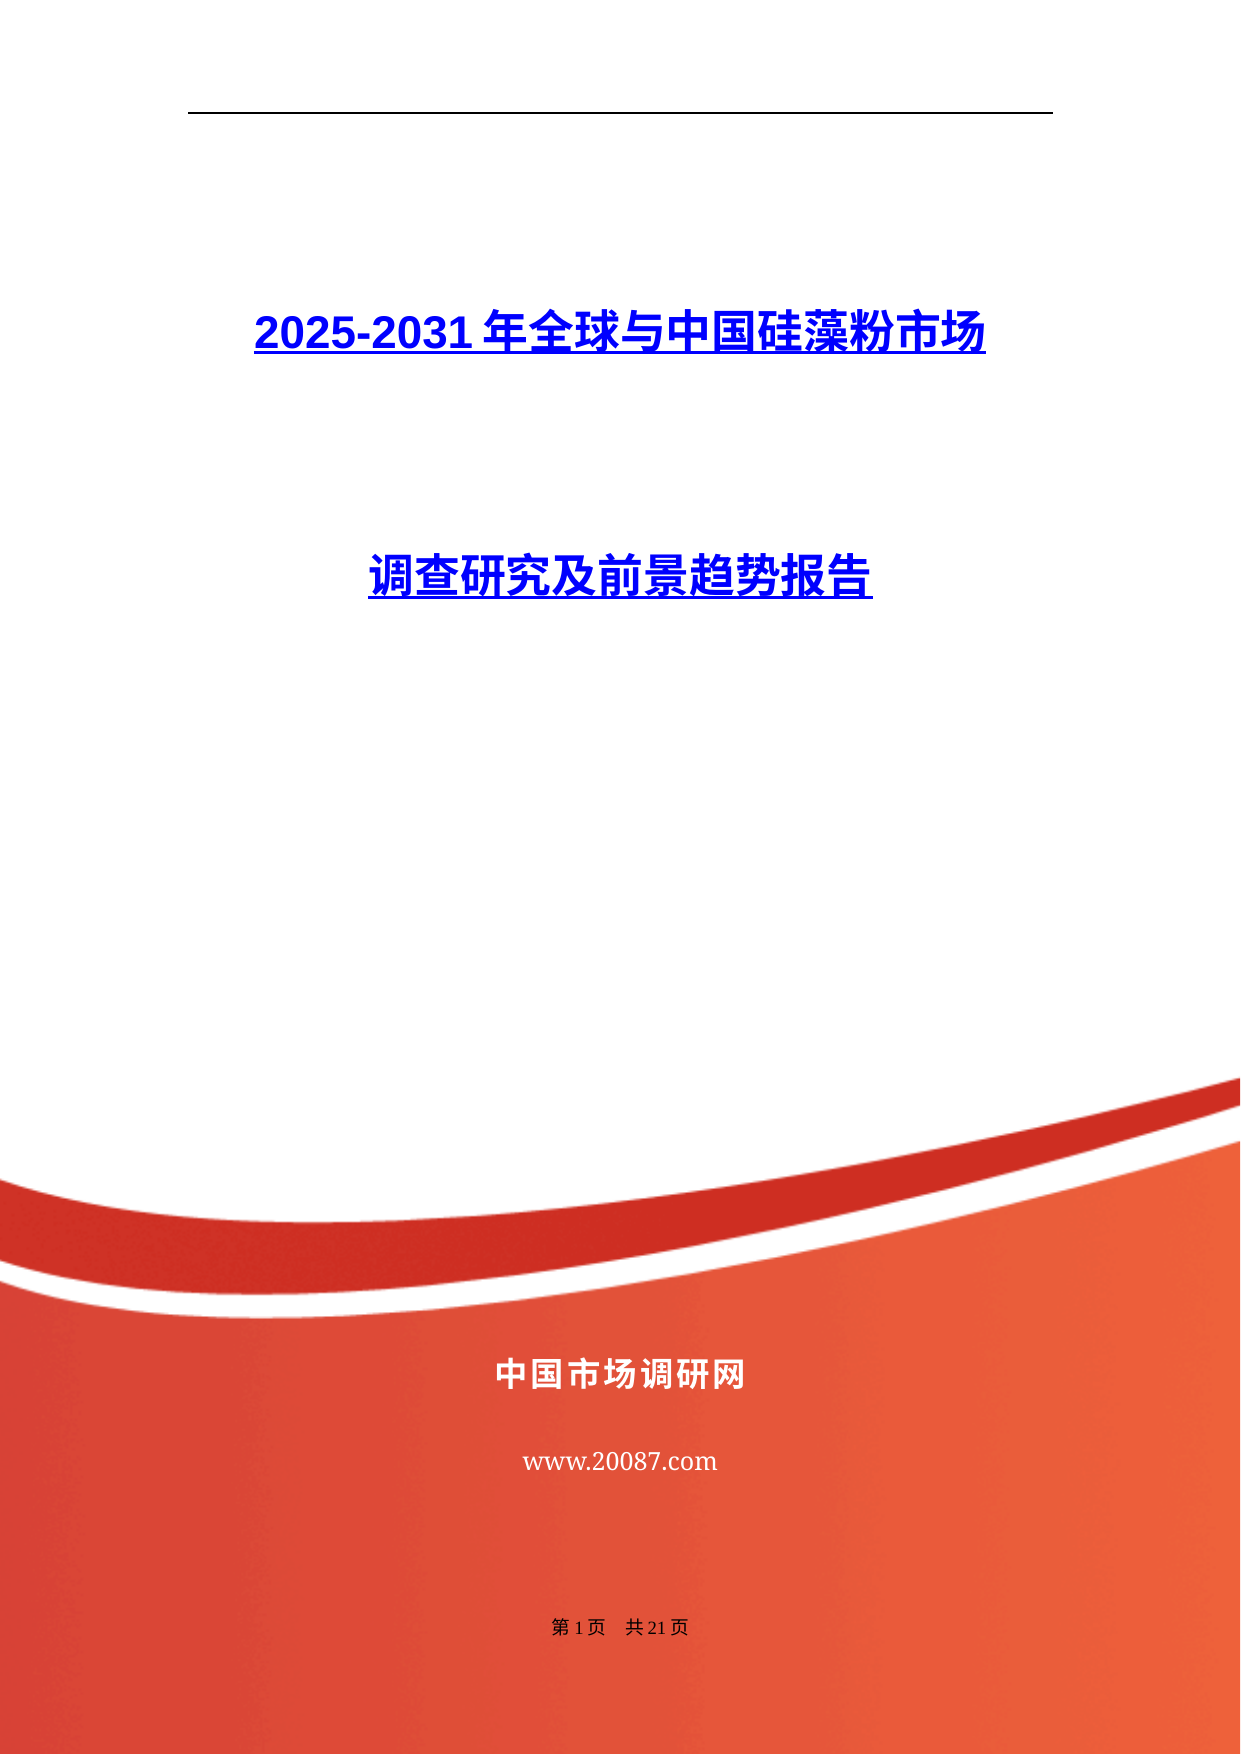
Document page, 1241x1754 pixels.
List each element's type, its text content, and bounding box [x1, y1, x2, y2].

text www.20087.com [187, 1428, 1053, 1493]
subtitle 中国市场调研网 [187, 1339, 1053, 1404]
picture [0, 1006, 1241, 1754]
table_header 2025-2031年全球与中国硅藻粉市场调查研究及前景趋势报告 [188, 207, 1053, 773]
